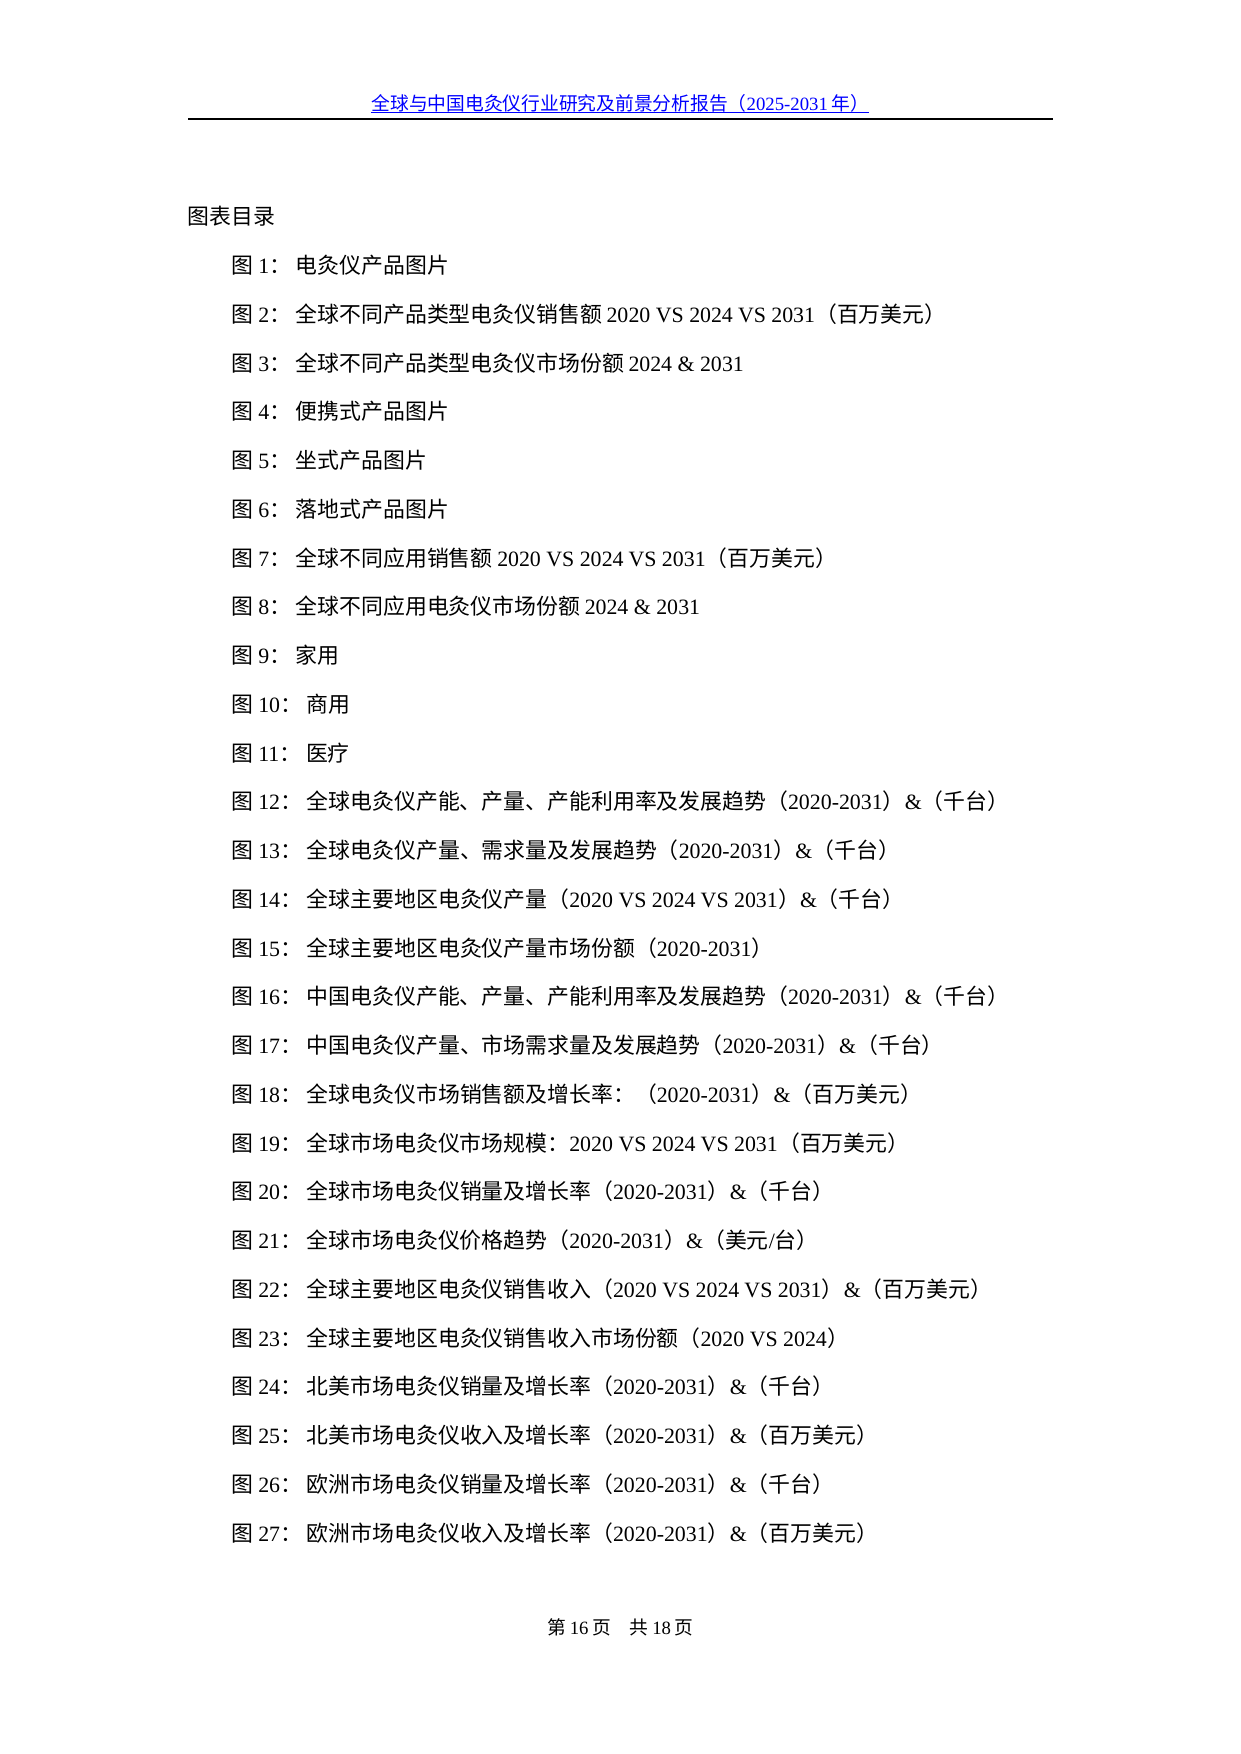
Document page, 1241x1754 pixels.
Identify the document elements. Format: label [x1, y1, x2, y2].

text [187, 150, 1053, 1548]
